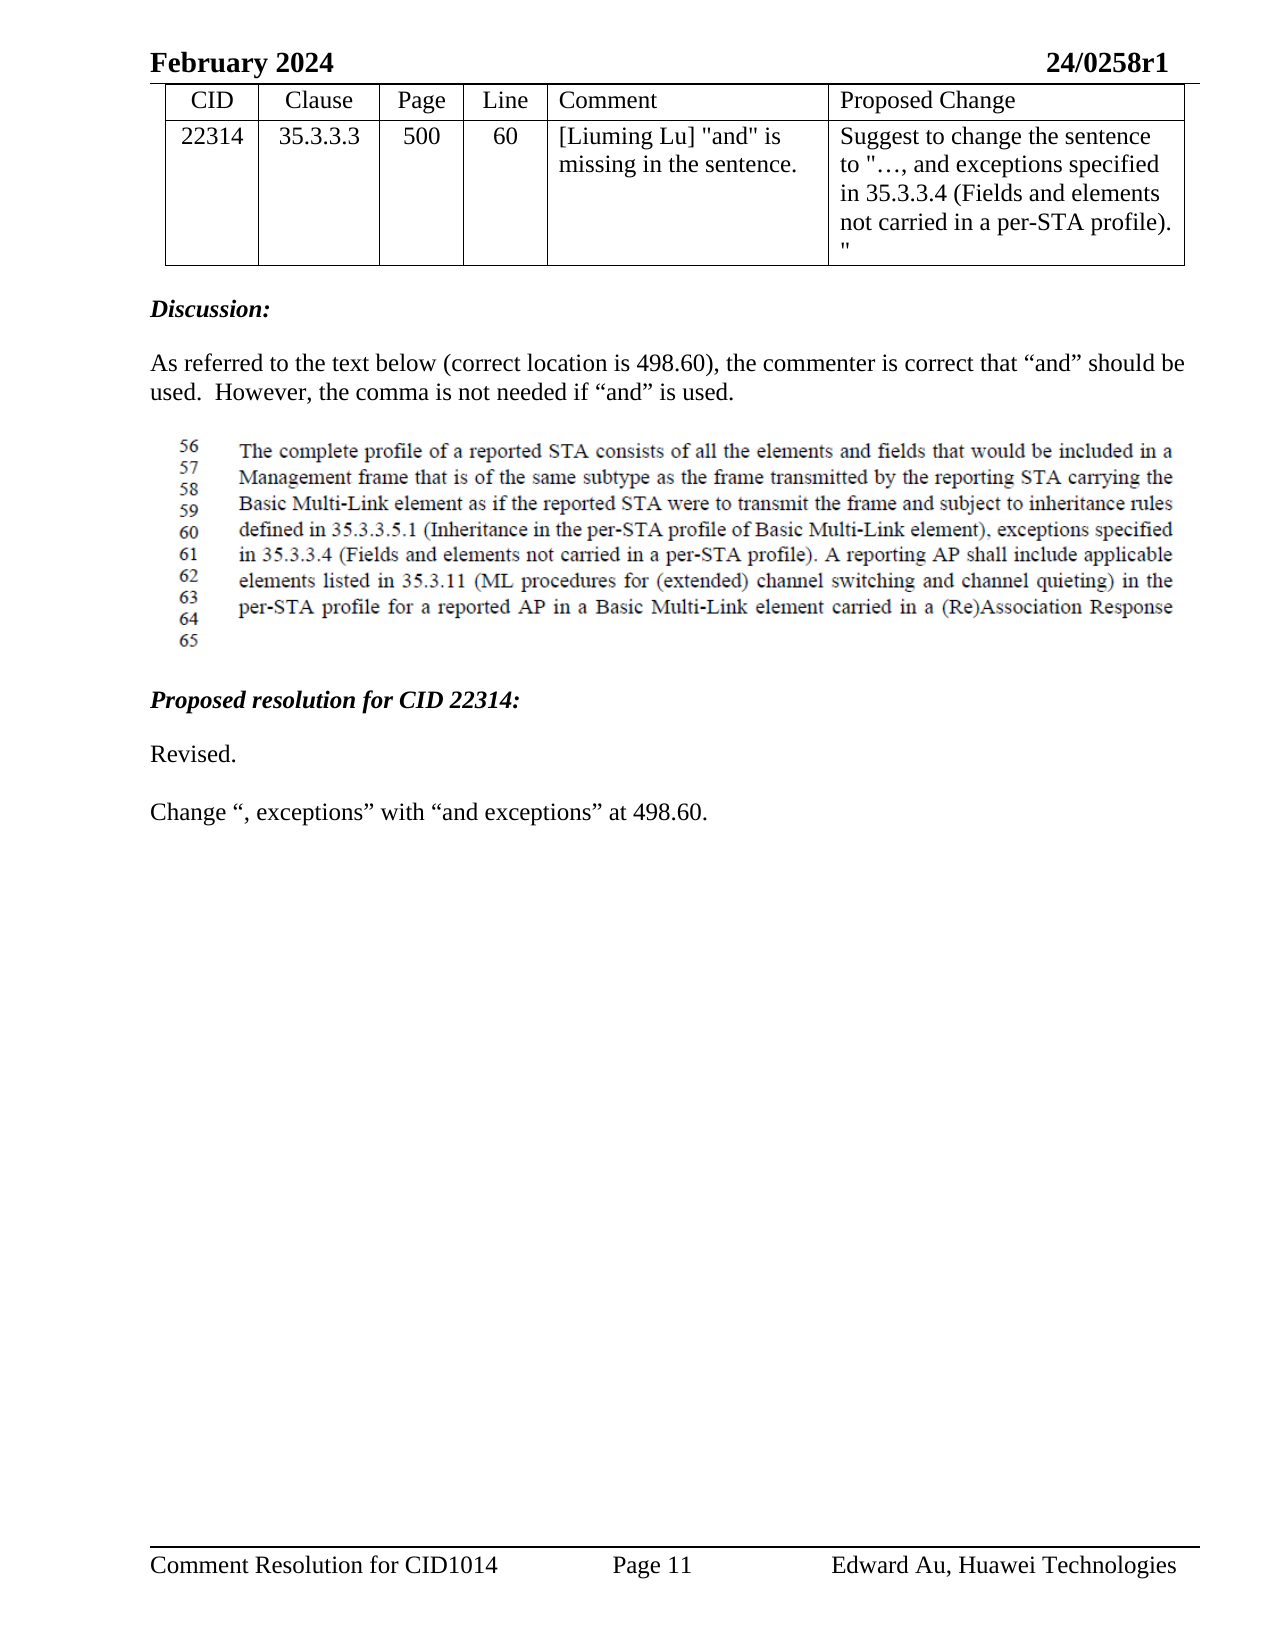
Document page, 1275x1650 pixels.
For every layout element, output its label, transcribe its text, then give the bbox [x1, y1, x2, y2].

text Change “, exceptions” with “and exceptions” at 498.60. [150, 797, 1200, 825]
table_header Comment [548, 85, 828, 120]
table_cell 22314 [166, 121, 258, 264]
table_header Page [380, 85, 463, 120]
table_cell 35.3.3.3 [259, 121, 379, 264]
text Discussion: [150, 294, 1200, 323]
text Proposed resolution for CID 22314: [150, 685, 1200, 714]
table_cell Suggest to change the sentence to "…, and exceptions specified in 35.3.3.4 (Fields and elements not carried in a per-STA profile). " [829, 121, 1184, 264]
table_cell [Liuming Lu] "and" is missing in the sentence. [548, 121, 828, 264]
table_header Proposed Change [829, 85, 1184, 120]
text As referred to the text below (correct location is 498.60), the commenter is correct that “and” should be used. However, the comma is not needed if “and” is used. [150, 348, 1200, 406]
table_header Line [464, 85, 547, 120]
table_cell 500 [380, 121, 463, 264]
table_header CID [166, 85, 258, 120]
table_header Clause [259, 85, 379, 120]
table_cell 60 [464, 121, 547, 264]
text Revised. [150, 739, 1200, 768]
